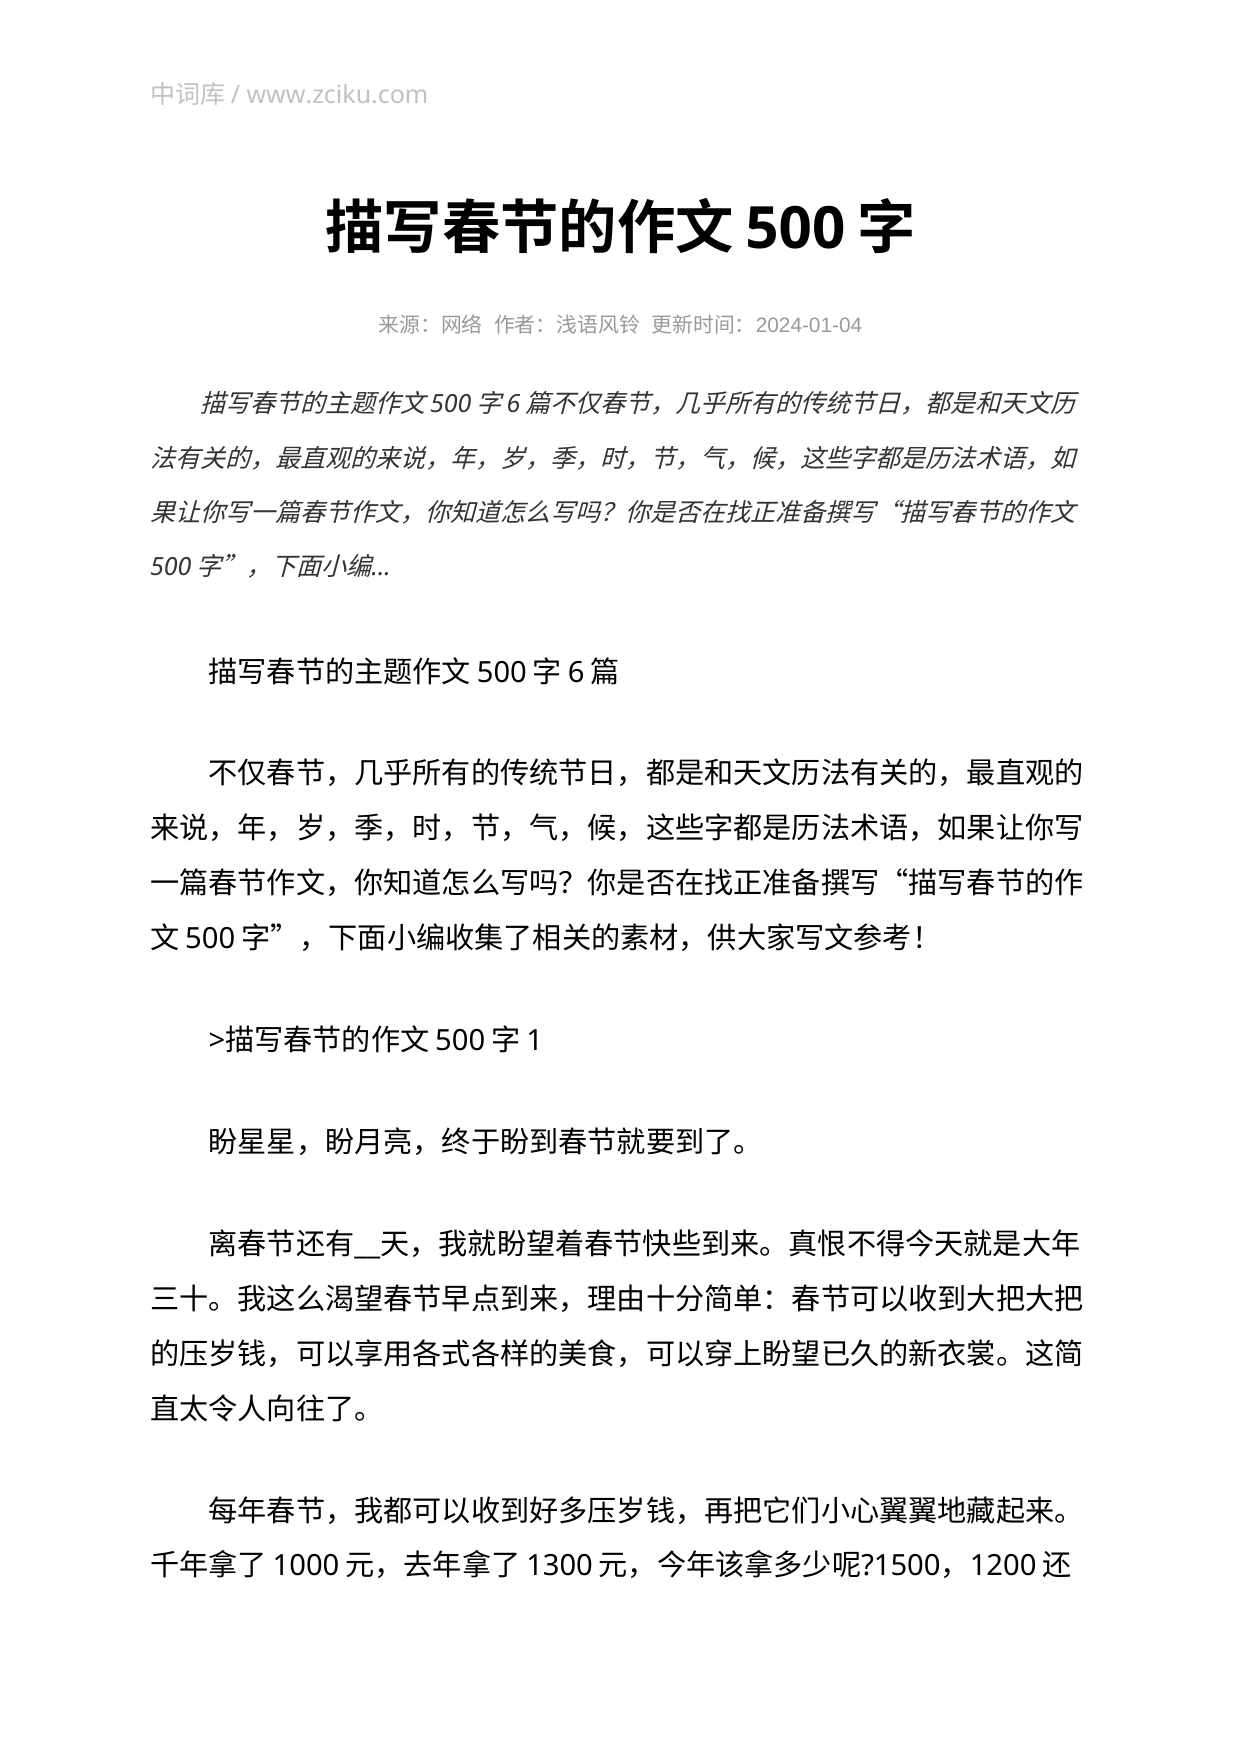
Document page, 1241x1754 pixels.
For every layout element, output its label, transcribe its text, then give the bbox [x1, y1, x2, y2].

text 盼星星，盼月亮，终于盼到春节就要到了。 [150, 1119, 1090, 1161]
text 不仅春节，几乎所有的传统节日，都是和天文历法有关的，最直观的来说，年，岁，季，时，节，气，候，这些字都是历法术语，如果让你写一篇春节作文，你知道怎么写吗？你是否在找正准备撰写“描写春节的作文500字”，下面小编收集了相关的素材，供大家写文参考！ [150, 750, 1090, 957]
subtitle 描写春节的作文500字 [150, 181, 1090, 266]
text 离春节还有__天，我就盼望着春节快些到来。真恨不得今天就是大年三十。我这么渴望春节早点到来，理由十分简单：春节可以收到大把大把的压岁钱，可以享用各式各样的美食，可以穿上盼望已久的新衣裳。这简直太令人向往了。 [150, 1221, 1090, 1428]
text 描写春节的主题作文500字6篇不仅春节，几乎所有的传统节日，都是和天文历法有关的，最直观的来说，年，岁，季，时，节，气，候，这些字都是历法术语，如果让你写一篇春节作文，你知道怎么写吗？你是否在找正准备撰写“描写春节的作文500字”，下面小编... [150, 384, 1090, 583]
text 描写春节的主题作文500字6篇 [150, 648, 1090, 691]
text 来源：网络 作者：浅语风铃 更新时间：2024-01-04 [150, 313, 1090, 337]
text >描写春节的作文500字1 [150, 1017, 1090, 1059]
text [150, 1487, 1090, 1584]
